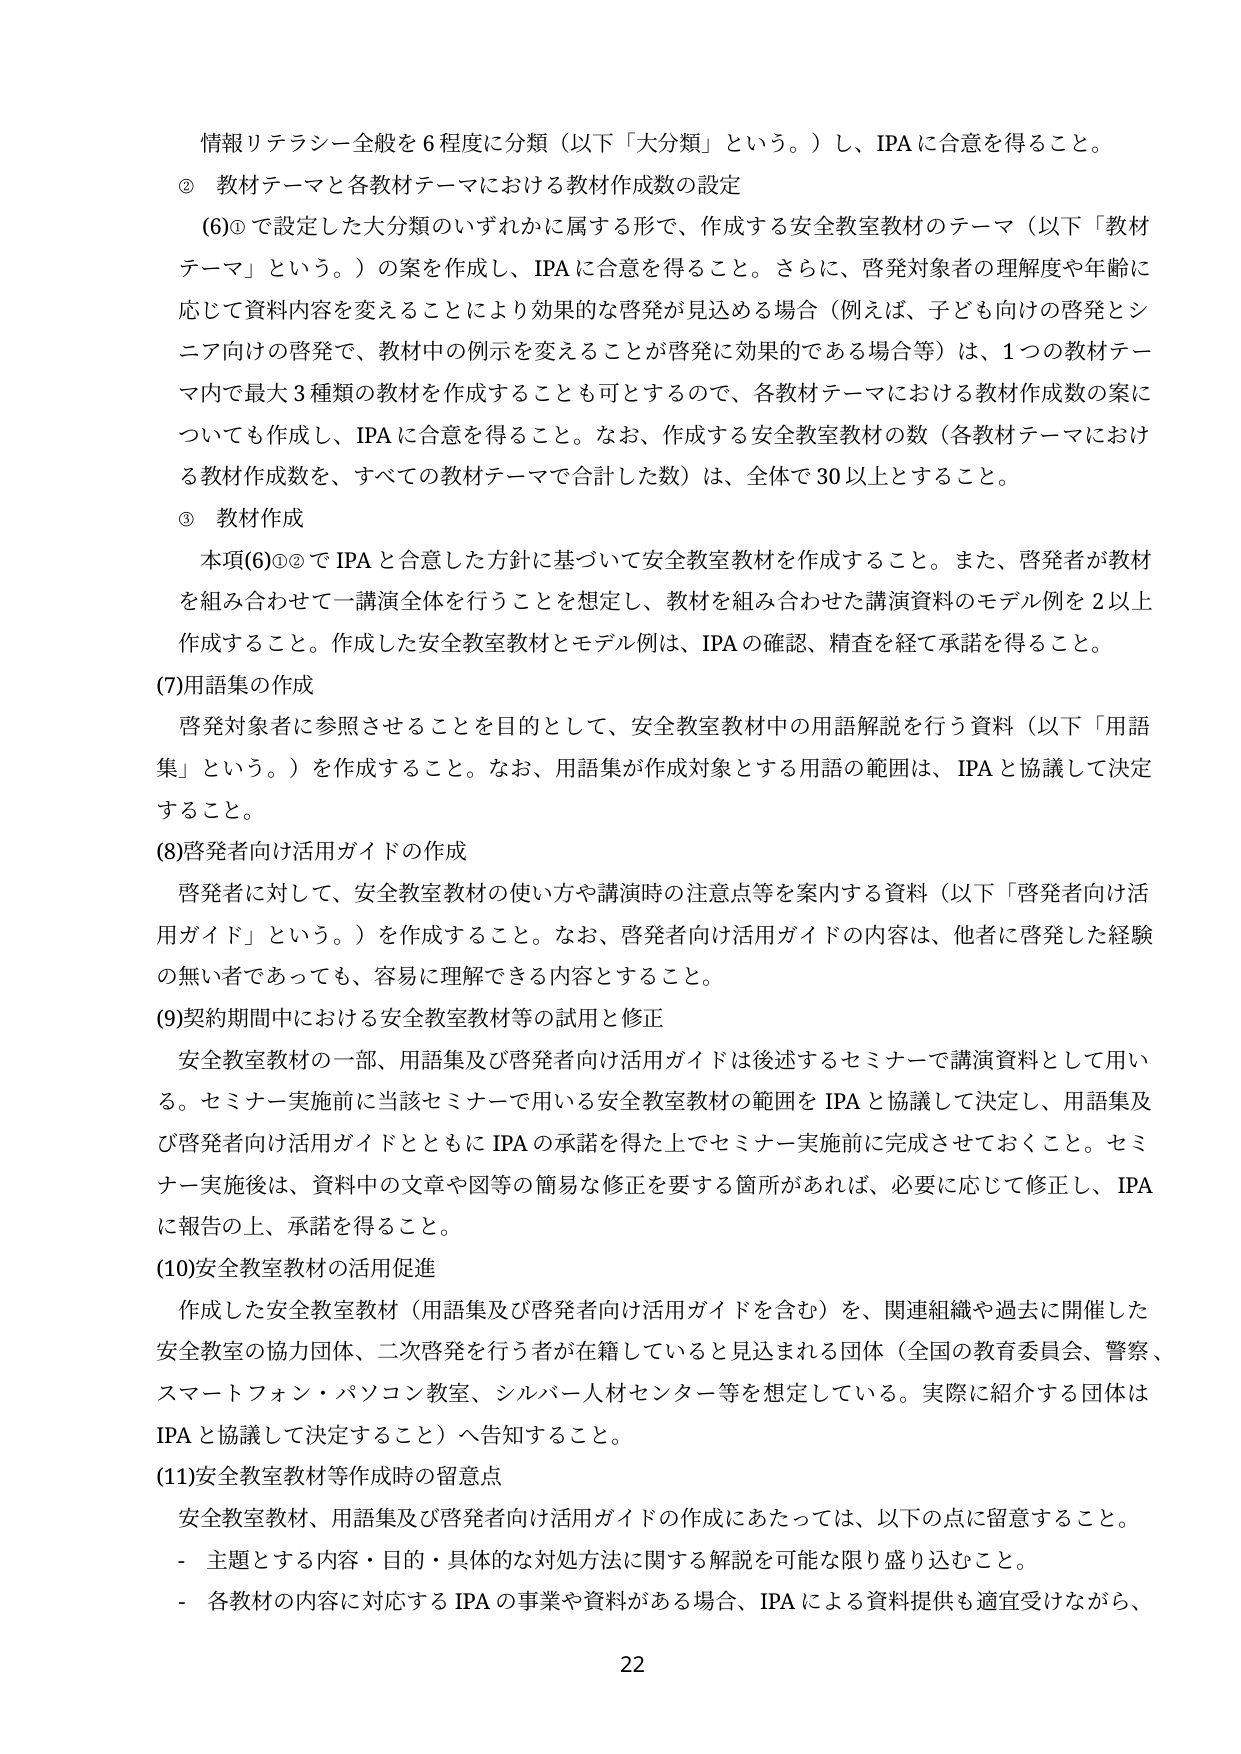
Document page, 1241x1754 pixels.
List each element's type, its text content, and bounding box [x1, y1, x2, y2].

text (8)啓発者向け活用ガイドの作成 [112, 826, 1153, 868]
text - 主題とする内容・目的・具体的な対処方法に関する解説を可能な限り盛り込むこと。 [112, 1535, 1153, 1576]
text (9)契約期間中における安全教室教材等の試用と修正 [112, 993, 1153, 1035]
text 啓発対象者に参照させることを目的として、安全教室教材中の用語解説を行う資料（以下「用語集」という。）を作成すること。なお、用語集が作成対象とする用語の範囲は、IPAと協議して決定すること。 [134, 701, 1153, 826]
text ② 教材テーマと各教材テーマにおける教材作成数の設定 [178, 160, 1153, 201]
text (6)①で設定した大分類のいずれかに属する形で、作成する安全教室教材のテーマ（以下「教材テーマ」という。）の案を作成し、IPAに合意を得ること。さらに、啓発対象者の理解度や年齢に応じて資料内容を変えることにより効果的な啓発が見込める場合（例えば、子ども向けの啓発とシニア向けの啓発で、教材中の例示を変えることが啓発に効果的である場合等）は、1つの教材テーマ内で最大3種類の教材を作成することも可とするので、各教材テーマにおける教材作成数の案についても作成し、IPAに合意を得ること。なお、作成する安全教室教材の数（各教材テーマにおける教材作成数を、すべての教材テーマで合計した数）は、全体で30以上とすること。 [134, 201, 1153, 493]
text (11)安全教室教材等作成時の留意点 [112, 1451, 1153, 1493]
text 本項(6)①②でIPAと合意した方針に基づいて安全教室教材を作成すること。また、啓発者が教材を組み合わせて一講演全体を行うことを想定し、教材を組み合わせた講演資料のモデル例を2以上作成すること。作成した安全教室教材とモデル例は、IPAの確認、精査を経て承諾を得ること。 [178, 535, 1153, 660]
text (7)用語集の作成 [112, 660, 1153, 701]
text (10)安全教室教材の活用促進 [112, 1243, 1153, 1285]
text 作成した安全教室教材（用語集及び啓発者向け活用ガイドを含む）を、関連組織や過去に開催した安全教室の協力団体、二次啓発を行う者が在籍していると見込まれる団体（全国の教育委員会、警察、スマートフォン・パソコン教室、シルバー人材センター等を想定している。実際に紹介する団体はIPAと協議して決定すること）へ告知すること。 [134, 1285, 1153, 1451]
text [134, 1576, 1153, 1618]
text 啓発者に対して、安全教室教材の使い方や講演時の注意点等を案内する資料（以下「啓発者向け活用ガイド」という。）を作成すること。なお、啓発者向け活用ガイドの内容は、他者に啓発した経験の無い者であっても、容易に理解できる内容とすること。 [134, 868, 1153, 993]
text 情報リテラシー全般を6程度に分類（以下「大分類」という。）し、IPAに合意を得ること。 [134, 118, 1153, 160]
text ③ 教材作成 [178, 493, 1153, 535]
text 安全教室教材の一部、用語集及び啓発者向け活用ガイドは後述するセミナーで講演資料として用いる。セミナー実施前に当該セミナーで用いる安全教室教材の範囲をIPAと協議して決定し、用語集及び啓発者向け活用ガイドとともにIPAの承諾を得た上でセミナー実施前に完成させておくこと。セミナー実施後は、資料中の文章や図等の簡易な修正を要する箇所があれば、必要に応じて修正し、IPAに報告の上、承諾を得ること。 [134, 1035, 1153, 1243]
text 安全教室教材、用語集及び啓発者向け活用ガイドの作成にあたっては、以下の点に留意すること。 [112, 1493, 1153, 1535]
